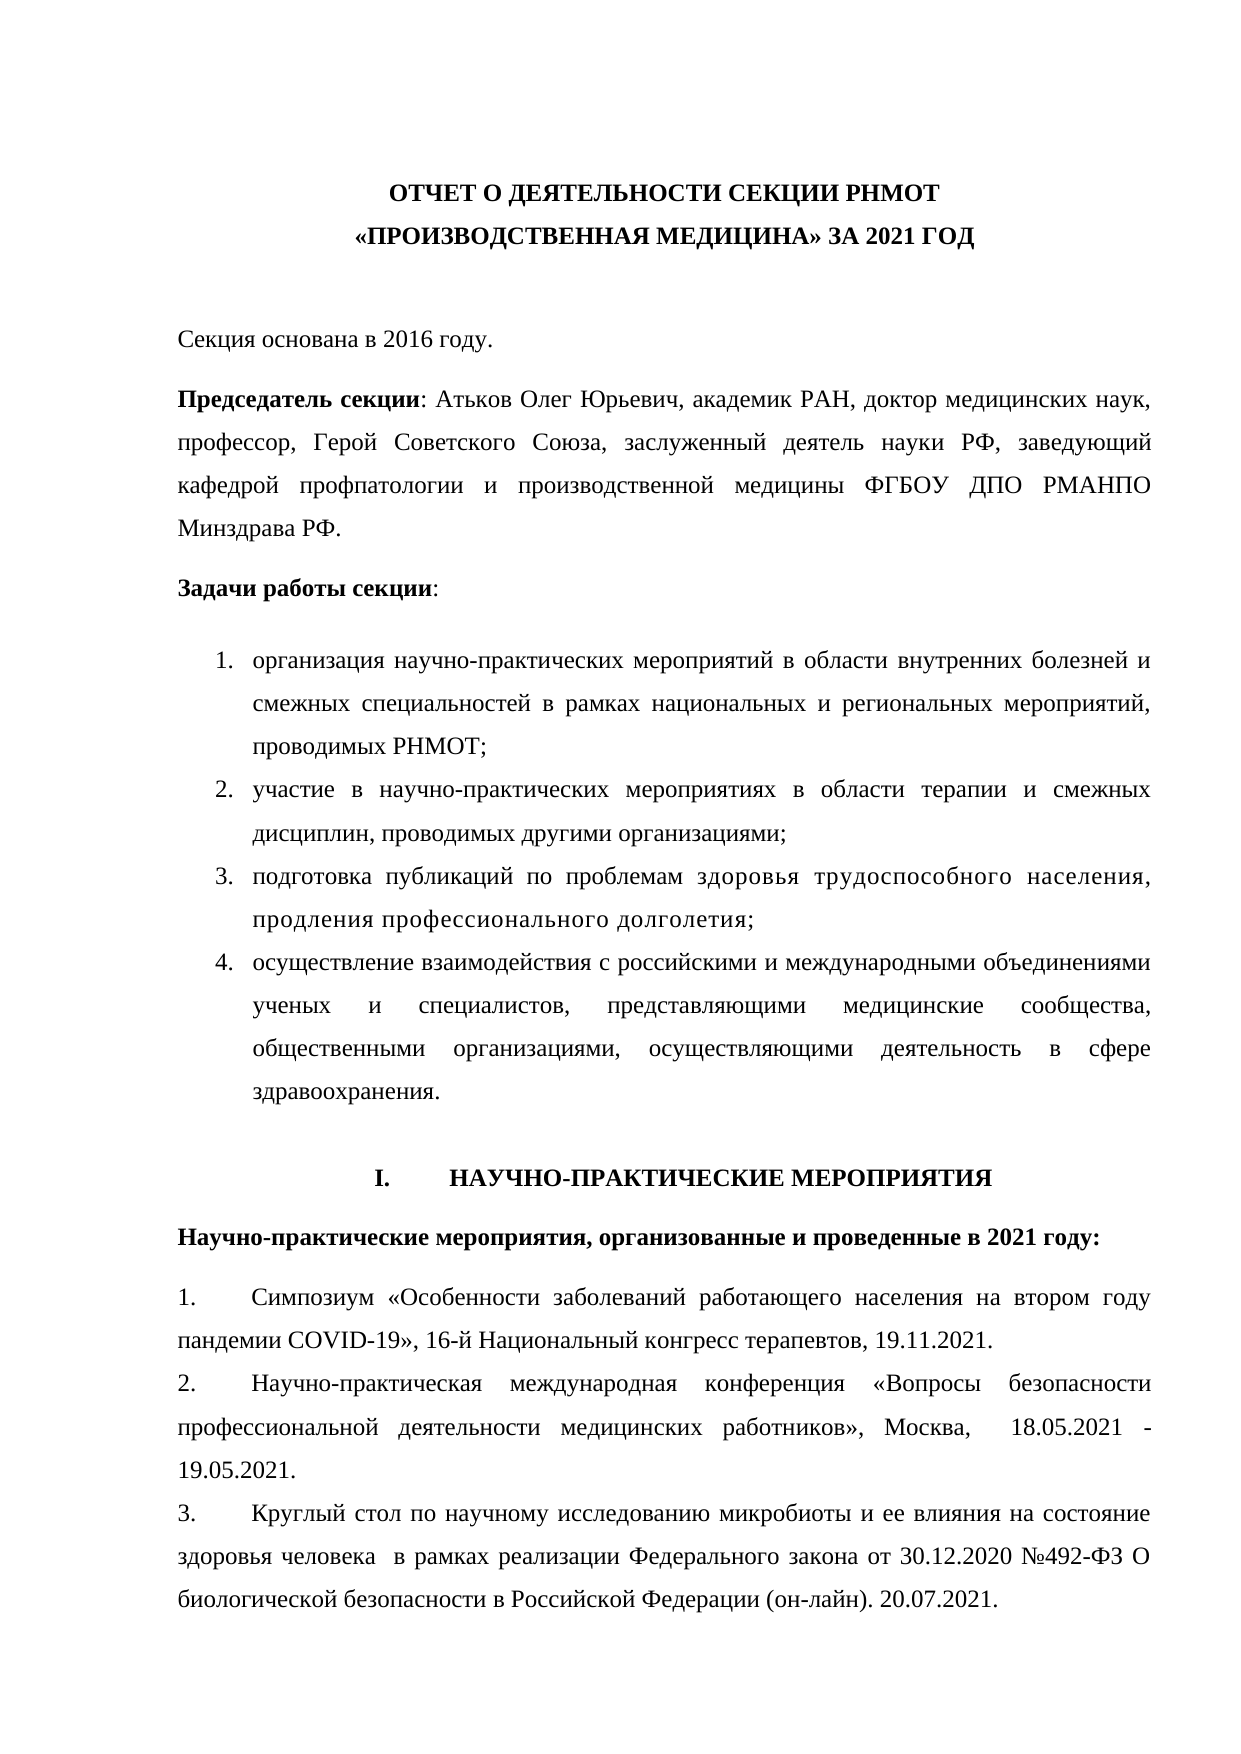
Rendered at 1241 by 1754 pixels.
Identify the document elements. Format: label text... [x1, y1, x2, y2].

list подготовка публикаций по проблемам здоровья трудоспособного населения, продления профессионального долголетия; [215, 861, 1152, 933]
text «ПРОИЗВОДСТВЕННАЯ МЕДИЦИНА» ЗА 2021 ГОД [177, 221, 1152, 250]
list участие в научно-практических мероприятиях в области терапии и смежных дисциплин, проводимых другими организациями; [215, 774, 1152, 846]
text Задачи работы секции: [177, 573, 1152, 602]
text ОТЧЕТ О ДЕЯТЕЛЬНОСТИ СЕКЦИИ РНМОТ [177, 178, 1152, 207]
text Секция основана в 2016 году. [177, 324, 1152, 353]
list осуществление взаимодействия с российскими и международными объединениями ученых и специалистов, представляющими медицинские сообщества, общественными организациями, осуществляющими деятельность в сфере здравоохранения. [215, 947, 1152, 1105]
list Круглый стол по научному исследованию микробиоты и ее влияния на состояние здоровья человека в рамках реализации Федерального закона от 30.12.2020 №492-ФЗ О биологической безопасности в Российской Федерации (он-лайн). 20.07.2021. [177, 1498, 1152, 1613]
list организация научно-практических мероприятий в области внутренних болезней и смежных специальностей в рамках национальных и региональных мероприятий, проводимых РНМОТ; [215, 645, 1152, 760]
text Научно-практические мероприятия, организованные и проведенные в 2021 году: [177, 1222, 1152, 1251]
list НАУЧНО-ПРАКТИЧЕСКИЕ МЕРОПРИЯТИЯ [215, 1163, 1152, 1191]
list Симпозиум «Особенности заболеваний работающего населения на втором году пандемии COVID-19», 16-й Национальный конгресс терапевтов, 19.11.2021. [177, 1282, 1152, 1354]
text Председатель секции: Атьков Олег Юрьевич, академик РАН, доктор медицинских наук, профессор, Герой Советского Союза, заслуженный деятель науки РФ, заведующий кафедрой профпатологии и производственной медицины ФГБОУ ДПО РМАНПО Минздрава РФ. [177, 384, 1152, 542]
